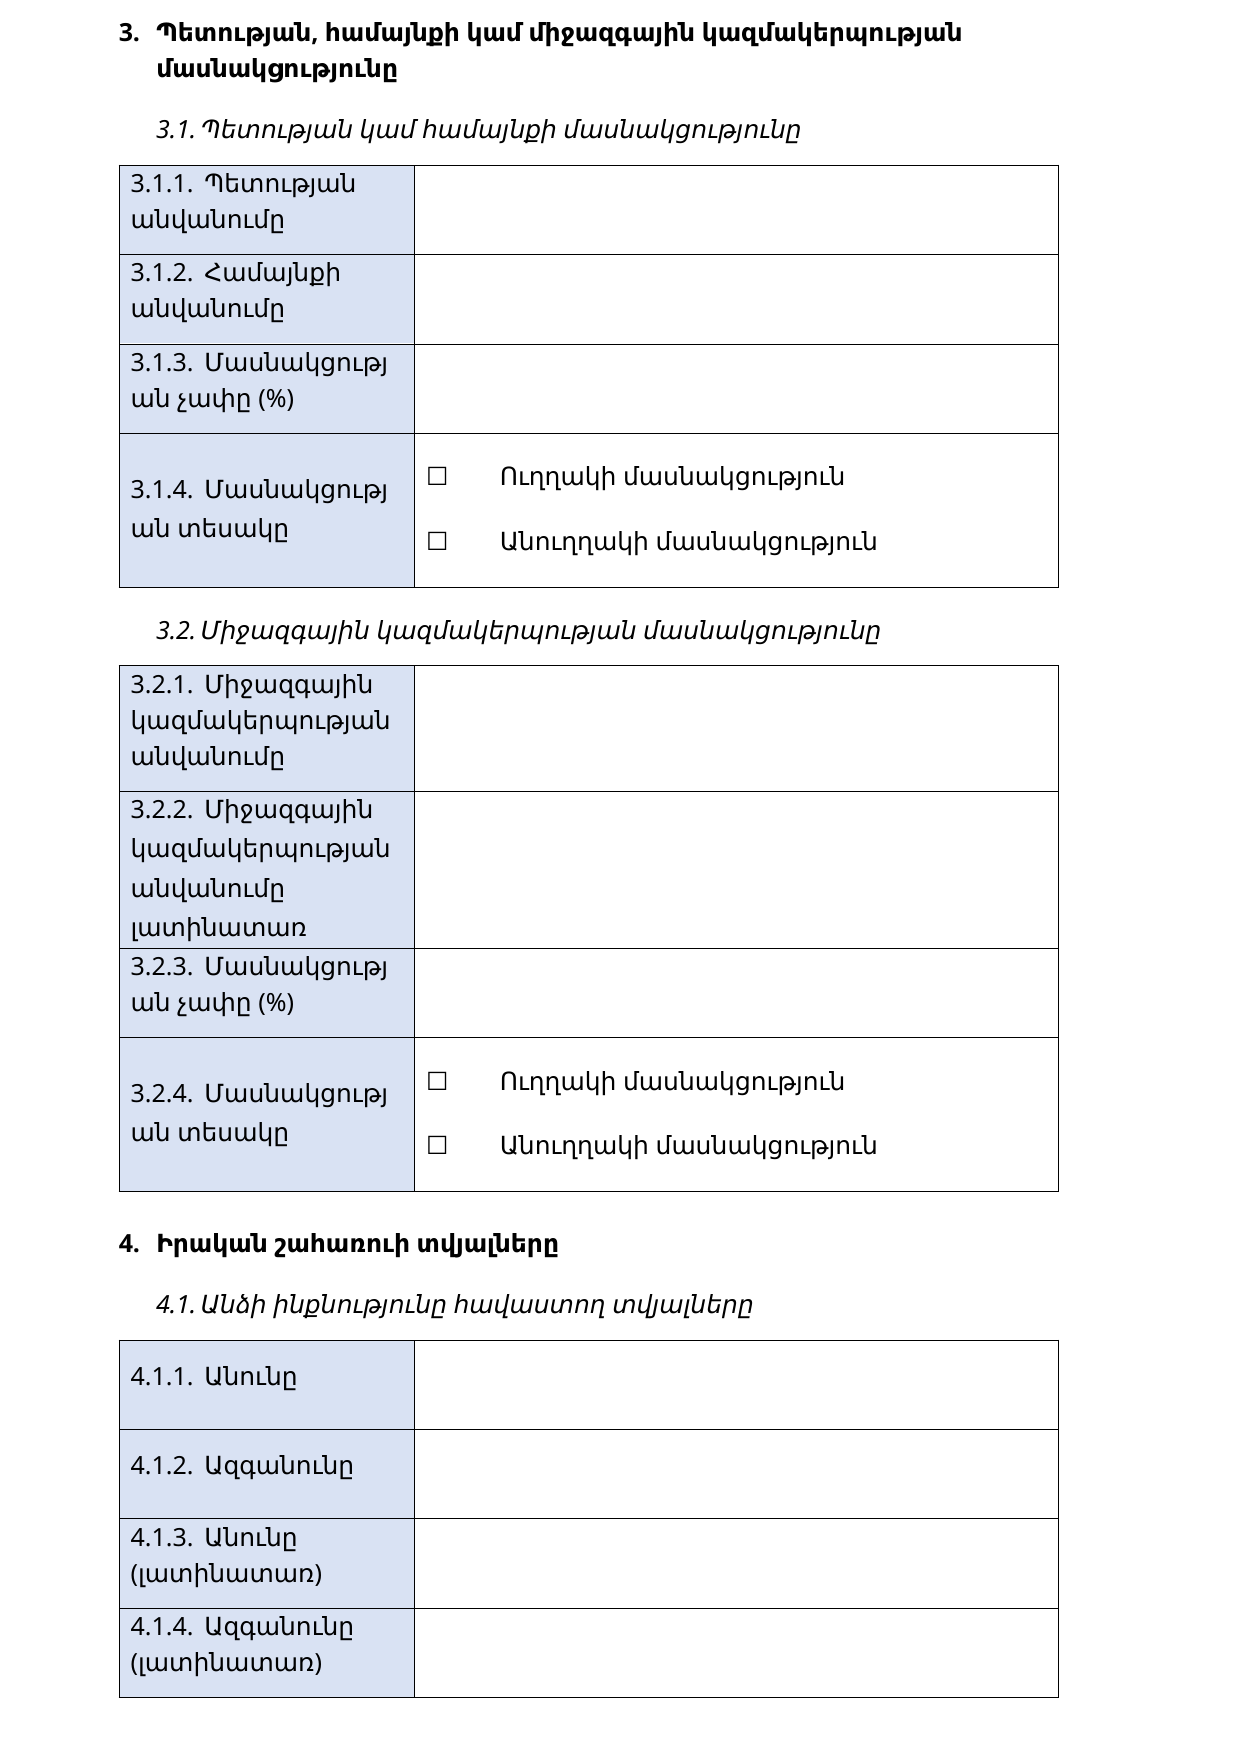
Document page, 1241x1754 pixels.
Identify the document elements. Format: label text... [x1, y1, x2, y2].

table_header [415, 1341, 1058, 1429]
table_cell Մասնակցության չափը (%) [120, 345, 414, 433]
table_cell [415, 255, 1058, 343]
list Անձի ինքնությունը հավաստող տվյալները [156, 1287, 1171, 1321]
table_cell [415, 345, 1058, 433]
table_cell Անունը (լատինատառ) [120, 1519, 414, 1608]
table_header Միջազգային կազմակերպության անվանումը [120, 666, 414, 791]
list Միջազգային կազմակերպության մասնակցությունը [156, 613, 1171, 647]
table_cell Միջազգային կազմակերպության անվանումը լատինատառ [120, 792, 414, 948]
table_cell Մասնակցության չափը (%) [120, 949, 414, 1037]
table_cell [415, 1430, 1058, 1518]
table_cell [415, 1519, 1058, 1608]
table_header [415, 166, 1058, 254]
table_cell ☐ Ուղղակի մասնակցություն ☐ Անուղղակի մասնակցություն [415, 434, 1058, 587]
list Իրական շահառուի տվյալները [118, 1226, 1171, 1260]
table_cell ☐ Ուղղակի մասնակցություն ☐ Անուղղակի մասնակցություն [415, 1038, 1058, 1191]
table_header Անունը [120, 1341, 414, 1429]
table_cell [415, 792, 1058, 948]
table_cell Մասնակցության տեսակը [120, 1038, 414, 1191]
table_cell Ազգանունը [120, 1430, 414, 1518]
table_header [415, 666, 1058, 791]
table_cell Ազգանունը (լատինատառ) [120, 1609, 414, 1697]
table_header Պետության անվանումը [120, 166, 414, 254]
list Պետության, համայնքի կամ միջազգային կազմակերպության մասնակցությունը [118, 15, 1171, 85]
table_cell Մասնակցության տեսակը [120, 434, 414, 587]
list Պետության կամ համայնքի մասնակցությունը [156, 112, 1171, 146]
table_cell Համայնքի անվանումը [120, 255, 414, 343]
table_cell [415, 949, 1058, 1037]
table_cell [415, 1609, 1058, 1697]
